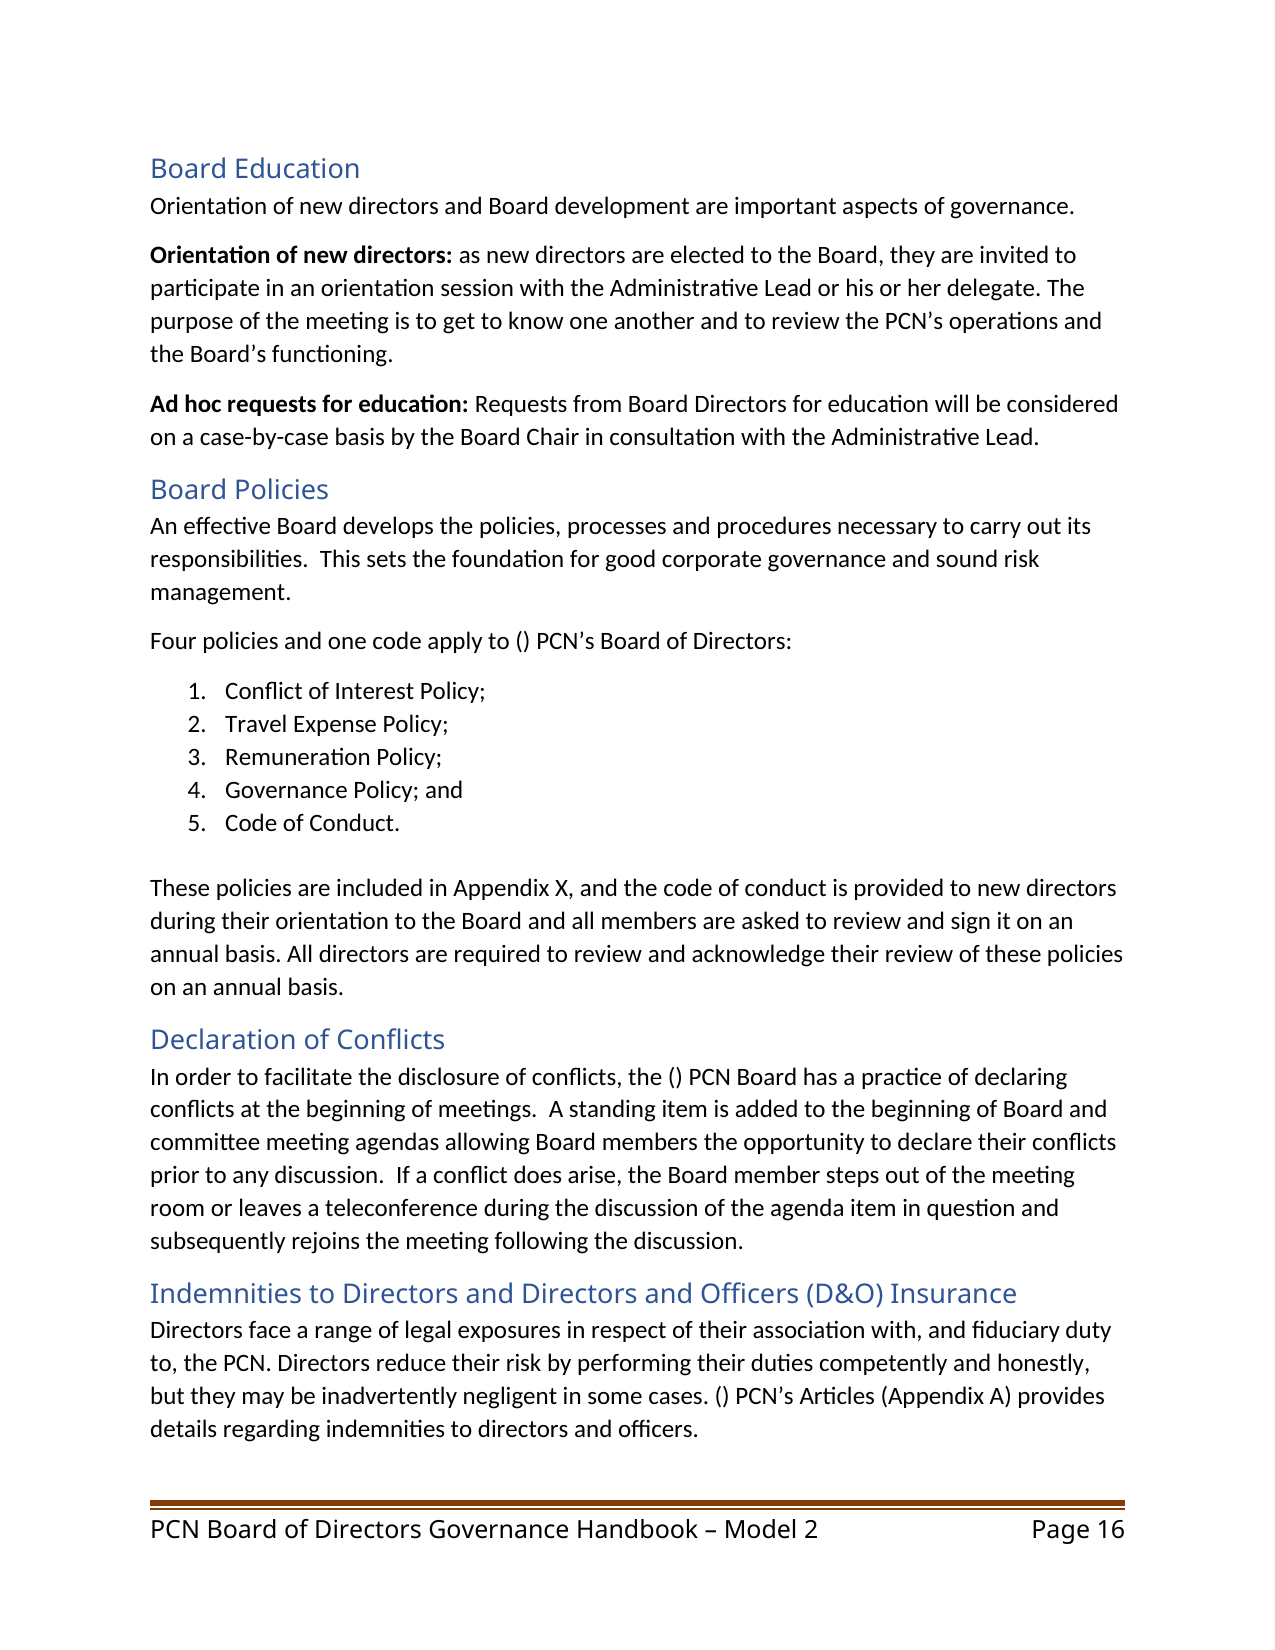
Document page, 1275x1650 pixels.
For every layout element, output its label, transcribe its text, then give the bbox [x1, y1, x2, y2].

subtitle Indemnities to Directors and Directors and Officers (D&O) Insurance [150, 1275, 1125, 1312]
text Orientation of new directors and Board development are important aspects of governance. [150, 190, 1125, 220]
subtitle Board Education [150, 150, 1125, 187]
text An effective Board develops the policies, processes and procedures necessary to carry out its responsibilities. This sets the foundation for good corporate governance and sound risk management. [150, 510, 1125, 606]
list In order to facilitate the disclosure of conflicts, the () PCN Board has a practice of declaring conflicts at the beginning of meetings. A standing item is added to the beginning of Board and committee meeting agendas allowing Board members the opportunity to declare their conflicts prior to any discussion. If a conflict does arise, the Board member steps out of the meeting room or leaves a teleconference during the discussion of the agenda item in question and subsequently rejoins the meeting following the discussion. [150, 1061, 1125, 1256]
list Travel Expense Policy; [187, 708, 1125, 738]
subtitle Board Policies [150, 470, 1125, 507]
text Orientation of new directors: as new directors are elected to the Board, they are invited to participate in an orientation session with the Administrative Lead or his or her delegate. The purpose of the meeting is to get to know one another and to review the PCN’s operations and the Board’s functioning. [150, 239, 1125, 369]
list These policies are included in Appendix X, and the code of conduct is provided to new directors during their orientation to the Board and all members are asked to review and sign it on an annual basis. All directors are required to review and acknowledge their review of these policies on an annual basis. [150, 872, 1125, 1002]
subtitle Declaration of Conflicts [150, 1021, 1125, 1058]
list Remuneration Policy; [187, 741, 1125, 771]
text Ad hoc requests for education: Requests from Board Directors for education will be considered on a case-by-case basis by the Board Chair in consultation with the Administrative Lead. [150, 388, 1125, 451]
text Directors face a range of legal exposures in respect of their association with, and fiduciary duty to, the PCN. Directors reduce their risk by performing their duties competently and honestly, but they may be inadvertently negligent in some cases. () PCN’s Articles (Appendix A) provides details regarding indemnities to directors and officers. [150, 1314, 1125, 1444]
list Governance Policy; and [187, 774, 1125, 804]
text Four policies and one code apply to () PCN’s Board of Directors: [150, 625, 1125, 656]
list Conflict of Interest Policy; [187, 675, 1125, 706]
list Code of Conduct. [187, 807, 1125, 870]
